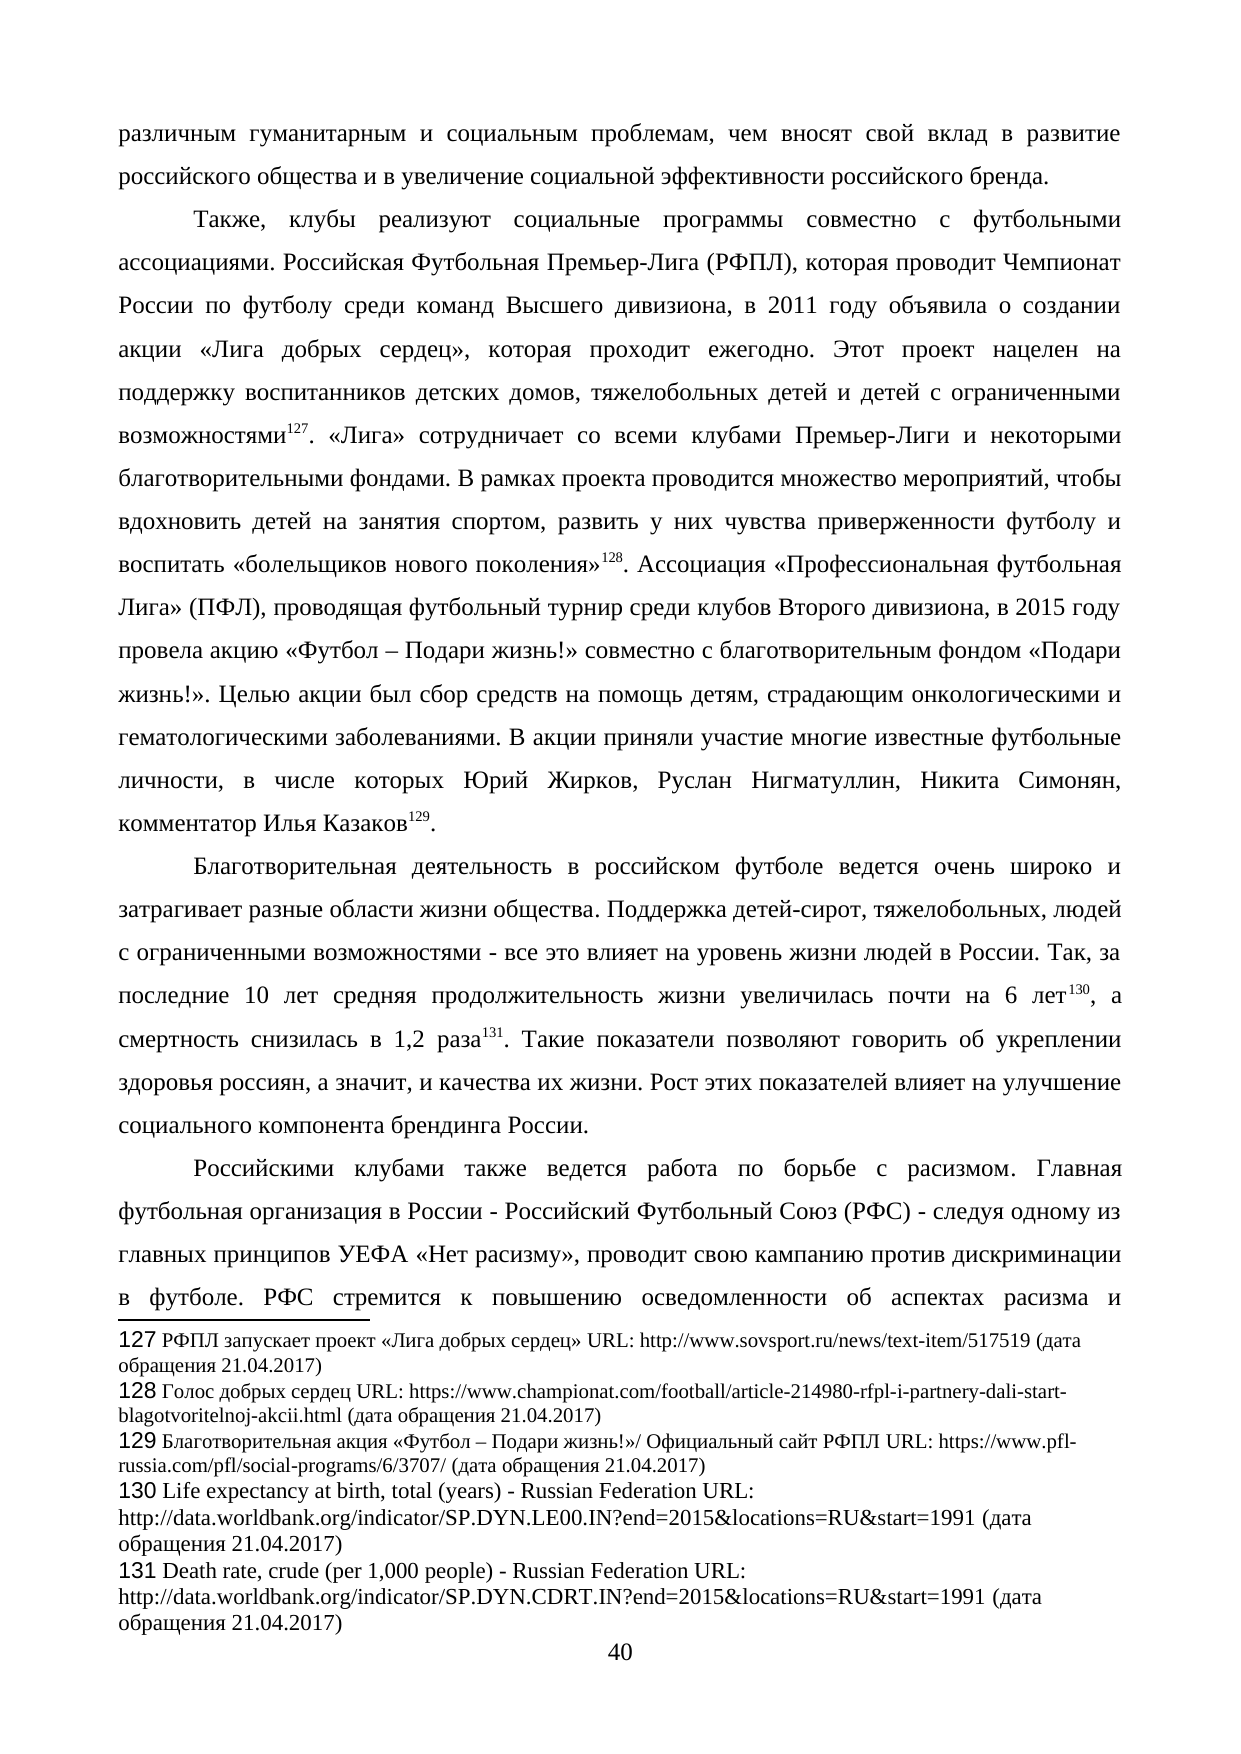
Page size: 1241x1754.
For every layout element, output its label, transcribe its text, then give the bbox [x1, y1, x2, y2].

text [118, 118, 1122, 190]
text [118, 1153, 1122, 1311]
text Благотворительная деятельность в российском футболе ведется очень широко и затрагивает разные области жизни общества. Поддержка детей-сирот, тяжелобольных, людей с ограниченными возможностями - все это влияет на уровень жизни людей в России. Так, за последние 10 лет средняя продолжительность жизни увеличилась почти на 6 лет, а смертность снизилась в 1,2 раза. Такие показатели позволяют говорить об укреплении здоровья россиян, а значит, и качества их жизни. Рост этих показателей влияет на улучшение социального компонента брендинга России. [118, 851, 1122, 1139]
text Также, клубы реализуют социальные программы совместно с футбольными ассоциациями. Российская Футбольная Премьер-Лига (РФПЛ), которая проводит Чемпионат России по футболу среди команд Высшего дивизиона, в 2011 году объявила о создании акции «Лига добрых сердец», которая проходит ежегодно. Этот проект нацелен на поддержку воспитанников детских домов, тяжелобольных детей и детей с ограниченными возможностями. «Лига» сотрудничает со всеми клубами Премьер-Лиги и некоторыми благотворительными фондами. В рамках проекта проводится множество мероприятий, чтобы вдохновить детей на занятия спортом, развить у них чувства приверженности футболу и воспитать «болельщиков нового поколения». Ассоциация «Профессиональная футбольная Лига» (ПФЛ), проводящая футбольный турнир среди клубов Второго дивизиона, в 2015 году провела акцию «Футбол – Подари жизнь!» совместно с благотворительным фондом «Подари жизнь!». Целью акции был сбор средств на помощь детям, страдающим онкологическими и гематологическими заболеваниями. В акции приняли участие многие известные футбольные личности, в числе которых Юрий Жирков, Руслан Нигматуллин, Никита Симонян, комментатор Илья Казаков. [118, 204, 1122, 837]
